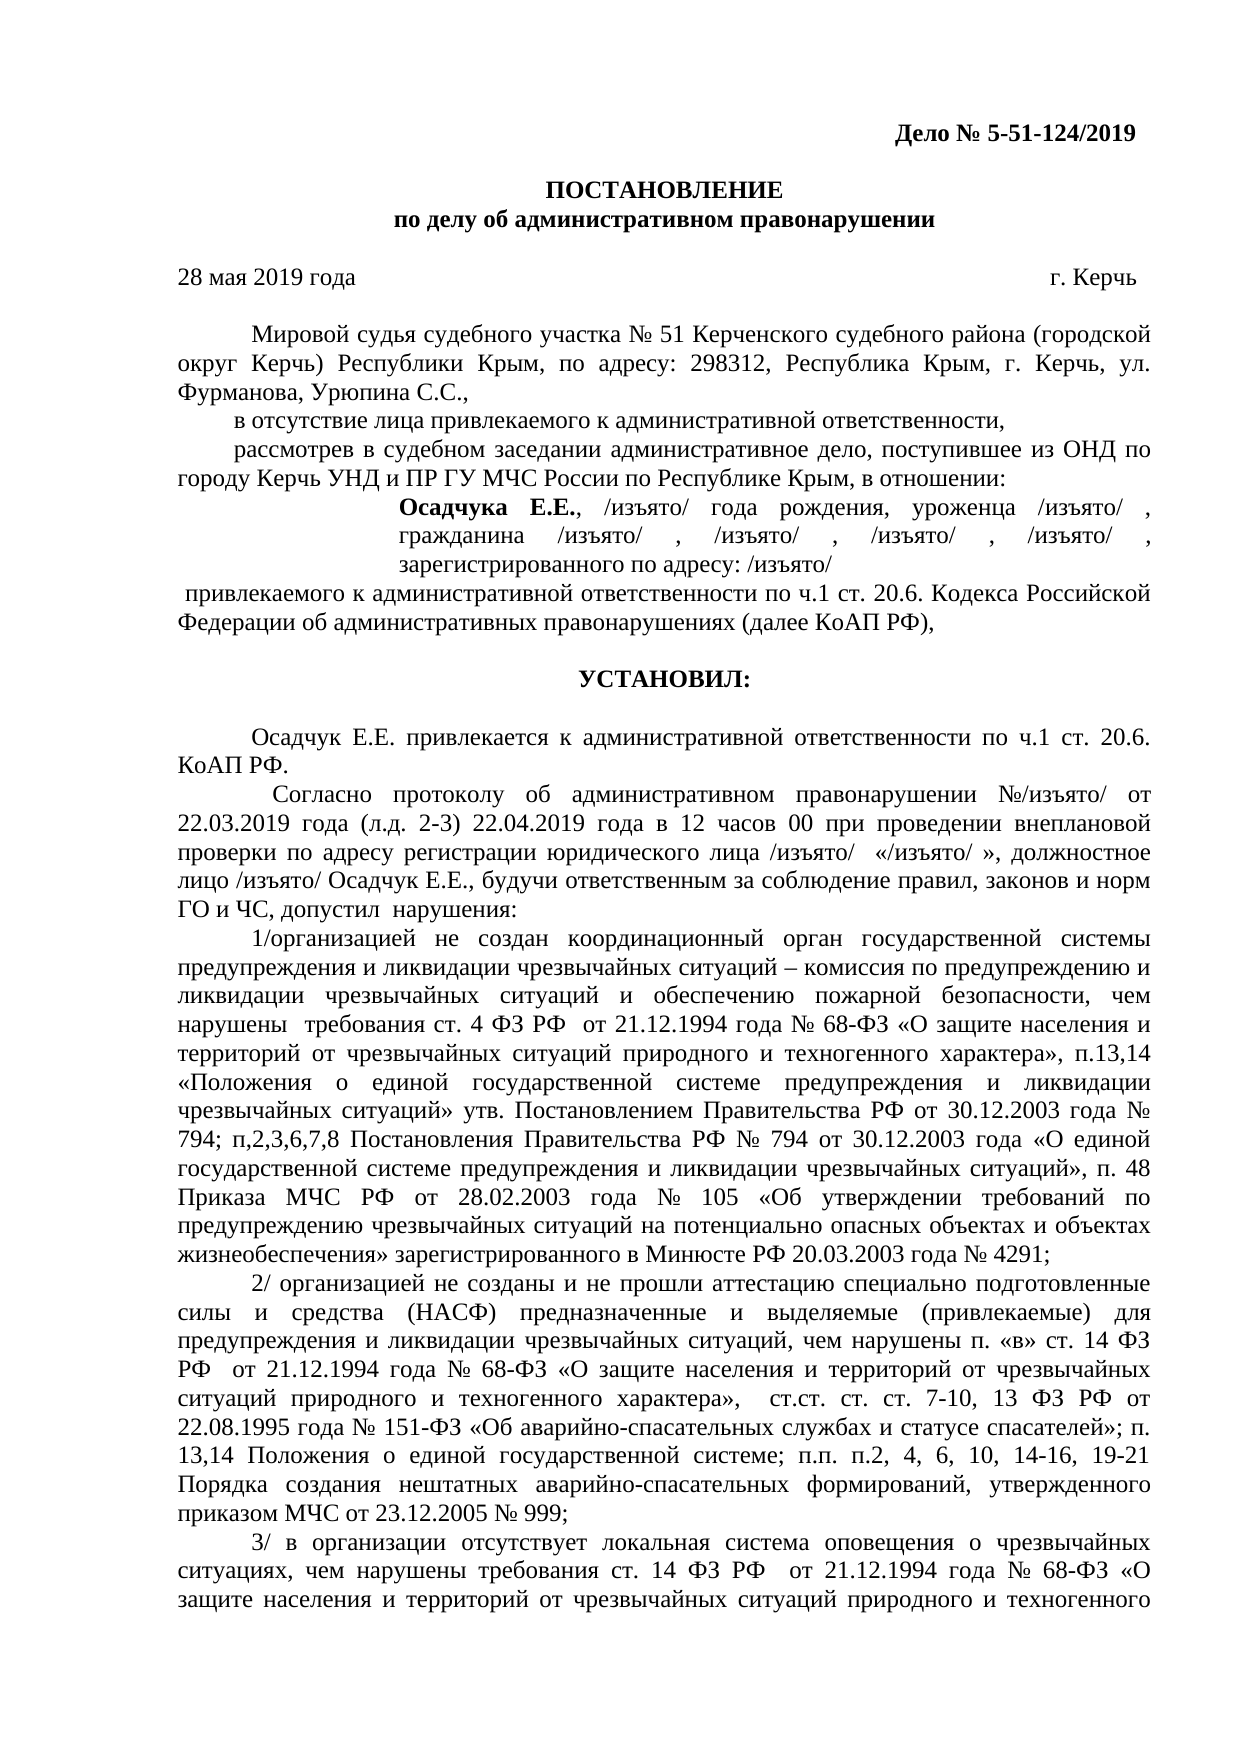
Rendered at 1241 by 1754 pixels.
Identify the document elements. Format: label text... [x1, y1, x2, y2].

text 28 мая 2019 года г. Керчь [177, 262, 1152, 291]
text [177, 1527, 1152, 1613]
text в отсутствие лица привлекаемого к административной ответственности, [177, 406, 1152, 434]
text 1/организацией не создан координационный орган государственной системы предупреждения и ликвидации чрезвычайных ситуаций – комиссия по предупреждению и ликвидации чрезвычайных ситуаций и обеспечению пожарной безопасности, чем нарушены требования ст. 4 ФЗ РФ от 21.12.1994 года № 68-ФЗ «О защите населения и территорий от чрезвычайных ситуаций природного и техногенного характера», п.13,14 «Положения о единой государственной системе предупреждения и ликвидации чрезвычайных ситуаций» утв. Постановлением Правительства РФ от 30.12.2003 года № 794; п,2,3,6,7,8 Постановления Правительства РФ № 794 от 30.12.2003 года «О единой государственной системе предупреждения и ликвидации чрезвычайных ситуаций», п. 48 Приказа МЧС РФ от 28.02.2003 года № 105 «Об утверждении требований по предупреждению чрезвычайных ситуаций на потенциально опасных объектах и объектах жизнеобеспечения» зарегистрированного в Минюсте РФ 20.03.2003 года № 4291; [177, 923, 1152, 1268]
title по делу об административном правонарушении [177, 204, 1152, 233]
text Осадчук Е.Е. привлекается к административной ответственности по ч.1 ст. 20.6. КоАП РФ. [177, 722, 1152, 779]
text привлекаемого к административной ответственности по ч.1 ст. 20.6. Кодекса Российской Федерации об административных правонарушениях (далее КоАП РФ), [177, 578, 1152, 636]
text УСТАНОВИЛ: [177, 664, 1152, 693]
title ПОСТАНОВЛЕНИЕ [177, 176, 1152, 204]
text 2/ организацией не созданы и не прошли аттестацию специально подготовленные силы и средства (НАСФ) предназначенные и выделяемые (привлекаемые) для предупреждения и ликвидации чрезвычайных ситуаций, чем нарушены п. «в» ст. 14 ФЗ РФ от 21.12.1994 года № 68-ФЗ «О защите населения и территорий от чрезвычайных ситуаций природного и техногенного характера», ст.ст. ст. ст. 7-10, 13 ФЗ РФ от 22.08.1995 года № 151-ФЗ «Об аварийно-спасательных службах и статусе спасателей»; п. 13,14 Положения о единой государственной системе; п.п. п.2, 4, 6, 10, 14-16, 19-21 Порядка создания нештатных аварийно-спасательных формирований, утвержденного приказом МЧС от 23.12.2005 № 999; [177, 1268, 1152, 1527]
text Согласно протоколу об административном правонарушении №/изъято/ от 22.03.2019 года (л.д. 2-3) 22.04.2019 года в 12 часов 00 при проведении внеплановой проверки по адресу регистрации юридического лица /изъято/ «/изъято/ », должностное лицо /изъято/ Осадчук Е.Е., будучи ответственным за соблюдение правил, законов и норм ГО и ЧС, допустил нарушения: [177, 779, 1152, 923]
title Дело № 5-51-124/2019 [177, 118, 1152, 147]
text Мировой судья судебного участка № 51 Керченского судебного района (городской округ Керчь) Республики Крым, по адресу: 298312, Республика Крым, г. Керчь, ул. Фурманова, Урюпина С.С., [177, 319, 1152, 406]
text Осадчука Е.Е., /изъято/ года рождения, уроженца /изъято/ , гражданина /изъято/ , /изъято/ , /изъято/ , /изъято/ , зарегистрированного по адресу: /изъято/ [398, 492, 1152, 578]
text рассмотрев в судебном заседании административное дело, поступившее из ОНД по городу Керчь УНД и ПР ГУ МЧС России по Республике Крым, в отношении: [177, 434, 1152, 492]
